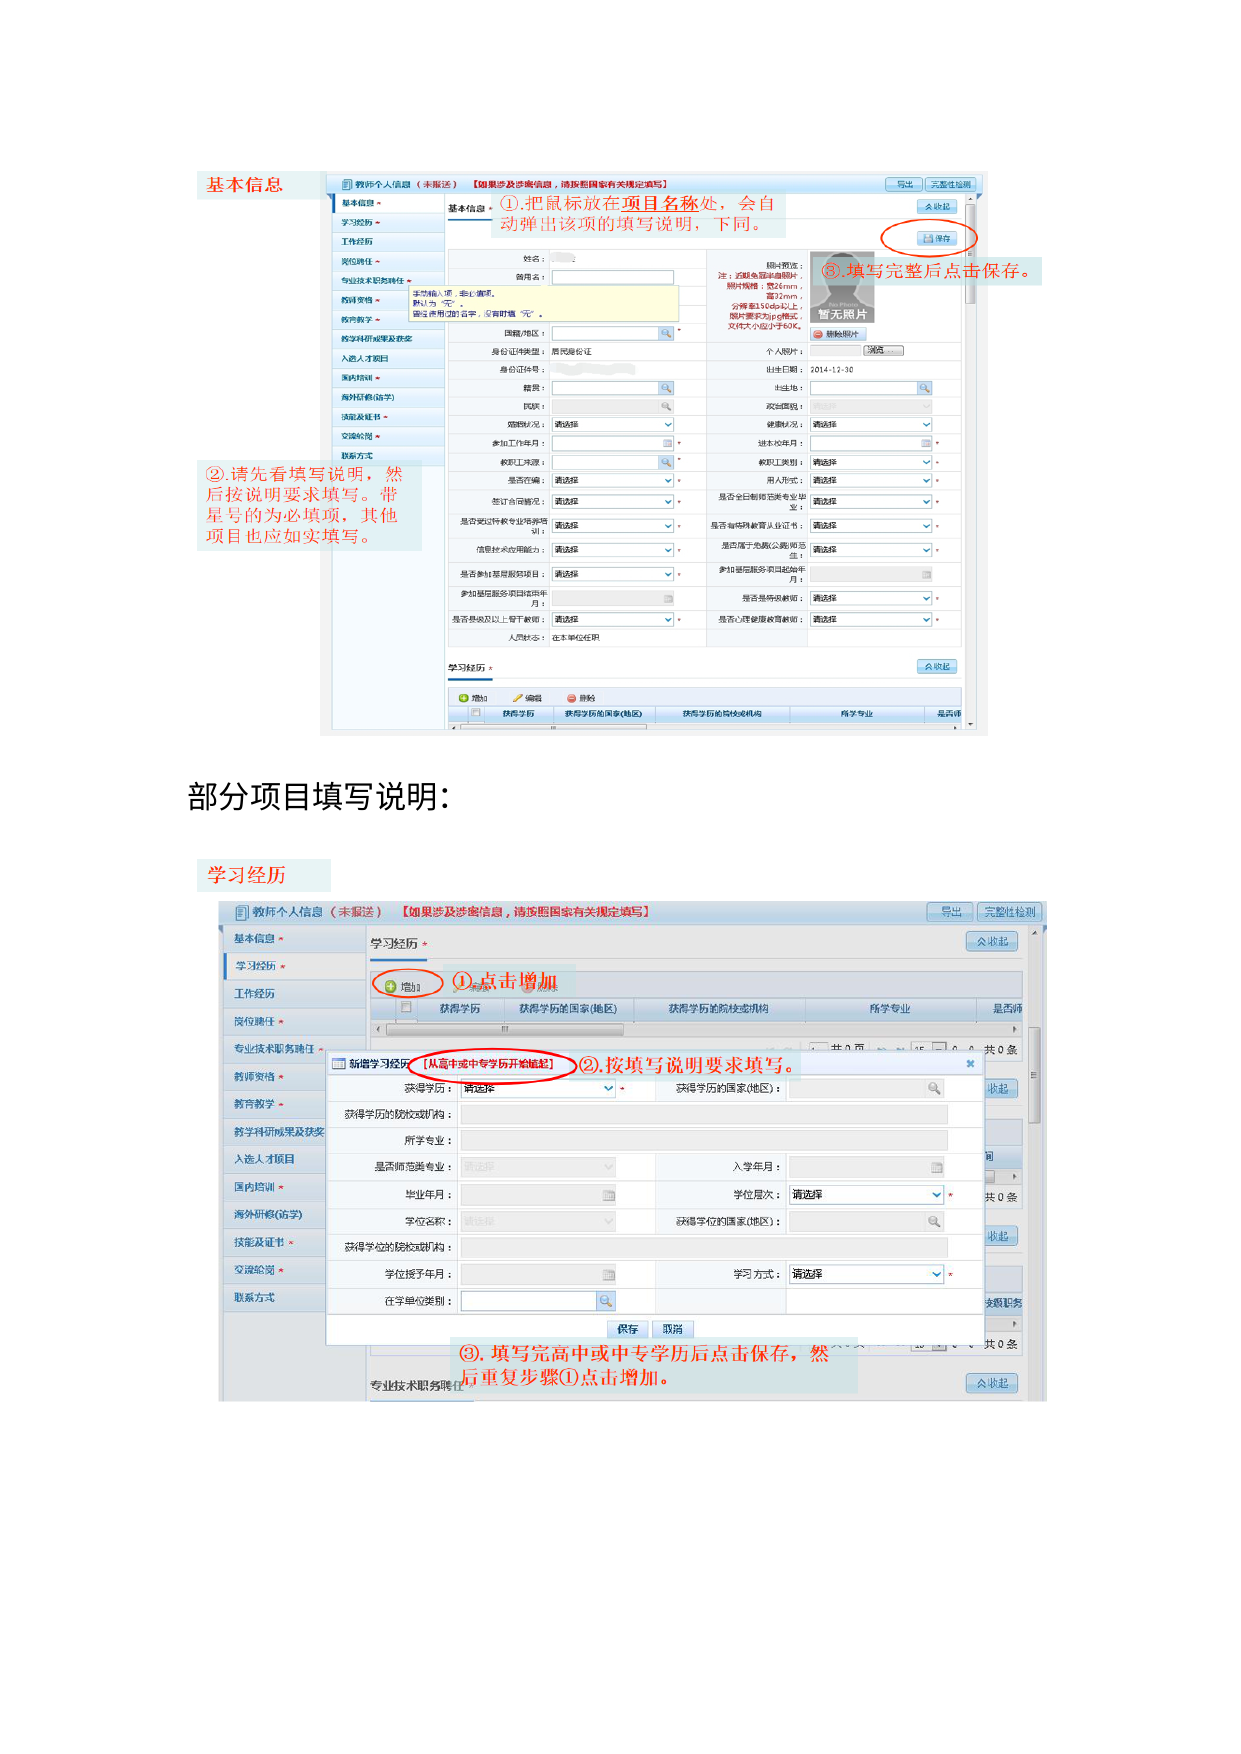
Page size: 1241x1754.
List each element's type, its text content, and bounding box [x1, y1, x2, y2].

text 部分项目填写说明： [187, 762, 1053, 827]
picture [187, 849, 1052, 1402]
picture [187, 162, 1053, 740]
